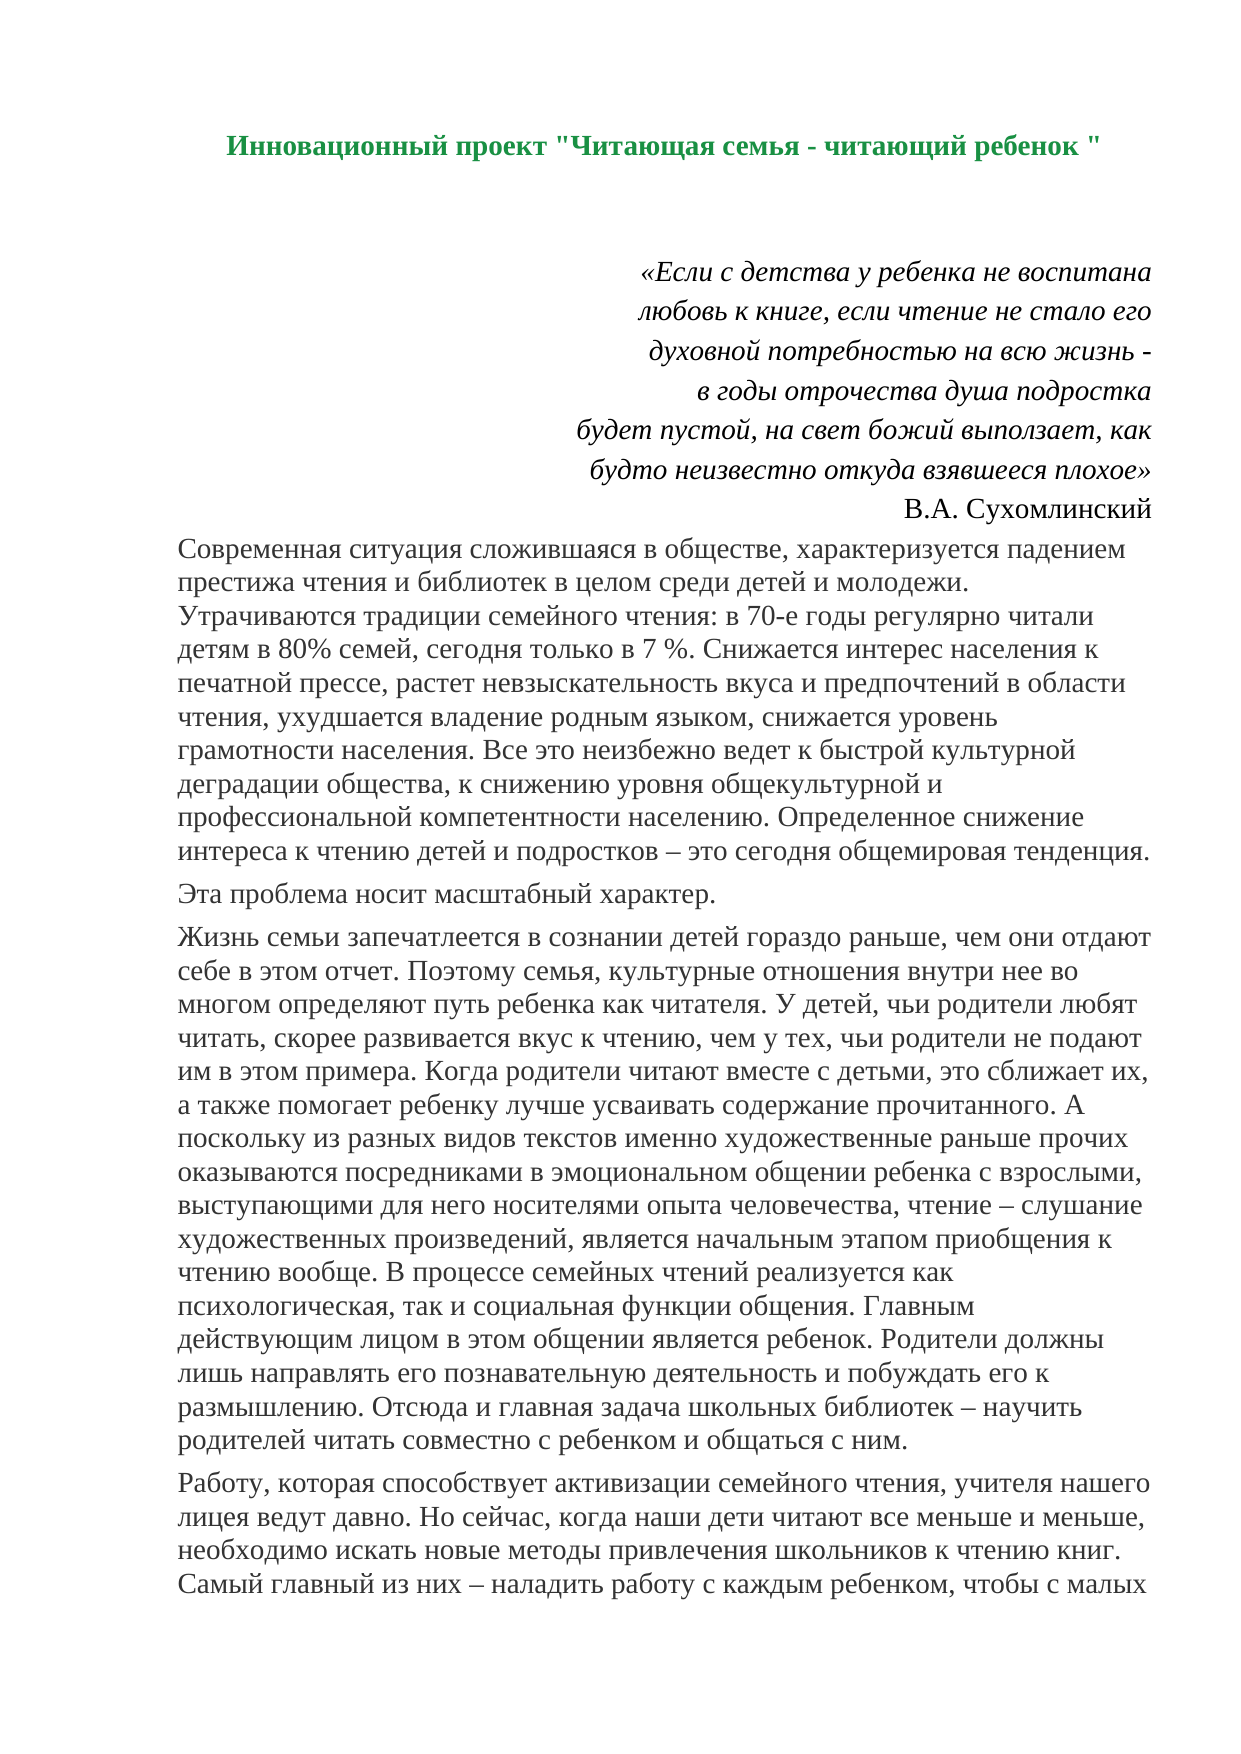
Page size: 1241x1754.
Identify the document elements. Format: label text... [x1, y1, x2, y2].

text Жизнь семьи запечатлеется в сознании детей гораздо раньше, чем они отдают себе в этом отчет. Поэтому семья, культурные отношения внутри нее во многом определяют путь ребенка как читателя. У детей, чьи родители любят читать, скорее развивается вкус к чтению, чем у тех, чьи родители не подают им в этом примера. Когда родители читают вместе с детьми, это сближает их, а также помогает ребенку лучше усваивать содержание прочитанного. А поскольку из разных видов текстов именно художественные раньше прочих оказываются посредниками в эмоциональном общении ребенка с взрослыми, выступающими для него носителями опыта человечества, чтение – слушание художественных произведений, является начальным этапом приобщения к чтению вообще. В процессе семейных чтений реализуется как психологическая, так и социальная функции общения. Главным действующим лицом в этом общении является ребенок. Родители должны лишь направлять его познавательную деятельность и побуждать его к размышлению. Отсюда и главная задача школьных библиотек – научить родителей читать совместно с ребенком и общаться с ним. [177, 919, 1152, 1456]
text «Если с детства у ребенка не воспитана [177, 254, 1152, 287]
text В.А. Сухомлинский [177, 491, 1152, 525]
text будто неизвестно откуда взявшееся плохое» [177, 452, 1152, 485]
text Инновационный проект "Читающая семья - читающий ребенок " [177, 128, 1152, 161]
text Современная ситуация сложившаяся в обществе, характеризуется падением престижа чтения и библиотек в целом среди детей и молодежи. Утрачиваются традиции семейного чтения: в 70-е годы регулярно читали детям в 80% семей, сегодня только в 7 %. Снижается интерес населения к печатной прессе, растет невзыскательность вкуса и предпочтений в области чтения, ухудшается владение родным языком, снижается уровень грамотности населения. Все это неизбежно ведет к быстрой культурной деградации общества, к снижению уровня общекультурной и профессиональной компетентности населению. Определенное снижение интереса к чтению детей и подростков – это сегодня общемировая тенденция. [177, 531, 1152, 866]
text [177, 1465, 1152, 1599]
text духовной потребностью на всю жизнь - [177, 333, 1152, 367]
text Эта проблема носит масштабный характер. [177, 876, 1152, 909]
text будет пустой, на свет божий выползает, как [177, 412, 1152, 446]
text в годы отрочества душа подростка [177, 373, 1152, 406]
text любовь к книге, если чтение не стало его [177, 293, 1152, 327]
